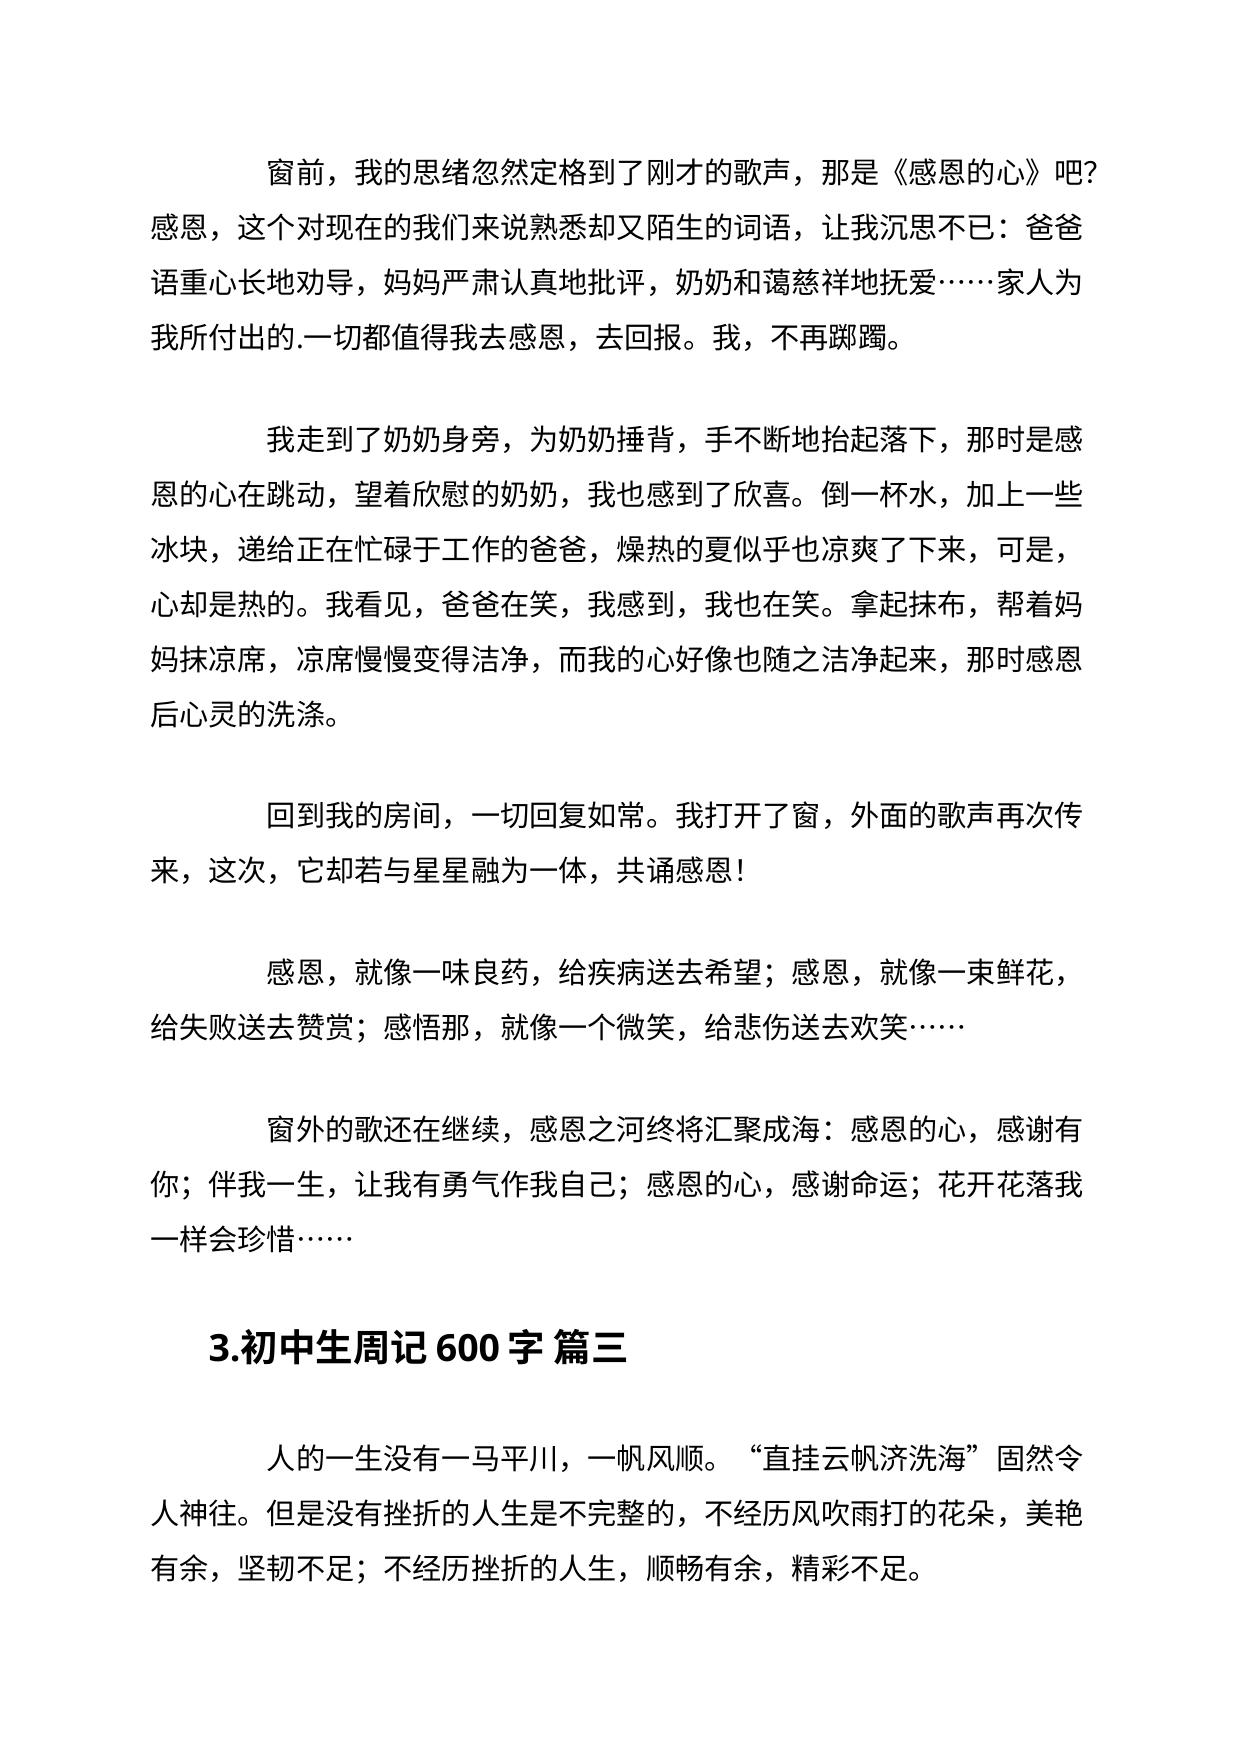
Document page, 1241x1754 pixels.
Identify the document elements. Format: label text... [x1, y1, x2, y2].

text 人的一生没有一马平川，一帆风顺。“直挂云帆济洗海”固然令人神往。但是没有挫折的人生是不完整的，不经历风吹雨打的花朵，美艳有余，坚韧不足；不经历挫折的人生，顺畅有余，精彩不足。 [150, 1435, 1090, 1587]
text 感恩，就像一味良药，给疾病送去希望；感恩，就像一束鲜花，给失败送去赞赏；感悟那，就像一个微笑，给悲伤送去欢笑…… [150, 949, 1090, 1047]
text 窗前，我的思绪忽然定格到了刚才的歌声，那是《感恩的心》吧？感恩，这个对现在的我们来说熟悉却又陌生的词语，让我沉思不已：爸爸语重心长地劝导，妈妈严肃认真地批评，奶奶和蔼慈祥地抚爱……家人为我所付出的.一切都值得我去感恩，去回报。我，不再踯躅。 [150, 150, 1090, 357]
text 窗外的歌还在继续，感恩之河终将汇聚成海：感恩的心，感谢有你；伴我一生，让我有勇气作我自己；感恩的心，感谢命运；花开花落我一样会珍惜…… [150, 1106, 1090, 1258]
text 回到我的房间，一切回复如常。我打开了窗，外面的歌声再次传来，这次，它却若与星星融为一体，共诵感恩！ [150, 793, 1090, 890]
text 3.初中生周记600字 篇三 [150, 1318, 1090, 1372]
text 我走到了奶奶身旁，为奶奶捶背，手不断地抬起落下，那时是感恩的心在跳动，望着欣慰的奶奶，我也感到了欣喜。倒一杯水，加上一些冰块，递给正在忙碌于工作的爸爸，燥热的夏似乎也凉爽了下来，可是，心却是热的。我看见，爸爸在笑，我感到，我也在笑。拿起抹布，帮着妈妈抹凉席，凉席慢慢变得洁净，而我的心好像也随之洁净起来，那时感恩后心灵的洗涤。 [150, 417, 1090, 733]
